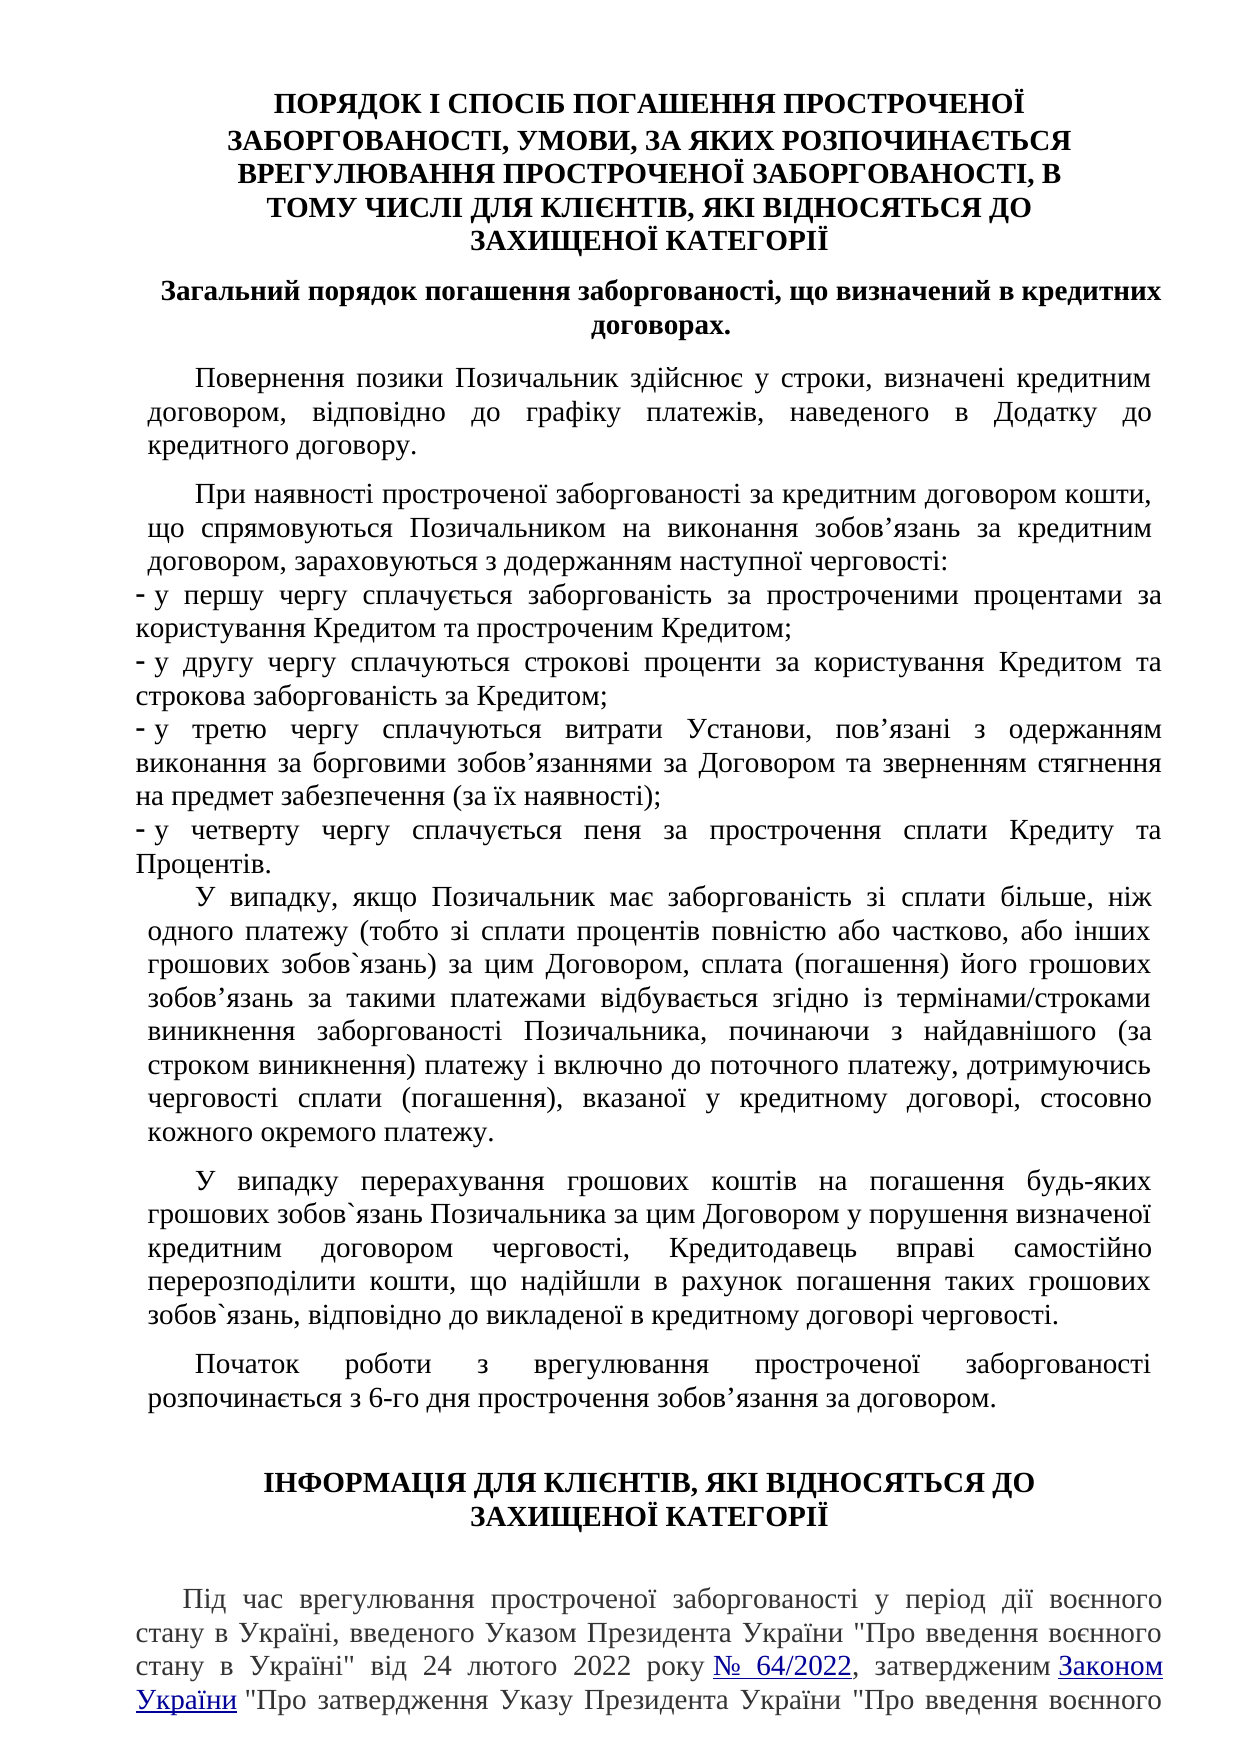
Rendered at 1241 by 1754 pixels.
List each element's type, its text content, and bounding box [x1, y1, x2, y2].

subtitle Загальний порядок погашення заборгованості, що визначений в кредитних договорах. [159, 273, 1163, 341]
text ІНФОРМАЦІЯ ДЛЯ КЛІЄНТІВ, ЯКІ ВІДНОСЯТЬСЯ ДО ЗАХИЩЕНОЇ КАТЕГОРІЇ [227, 1465, 1072, 1532]
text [135, 1581, 1163, 1716]
text Початок роботи з врегулювання простроченої заборгованості розпочинається з 6-го дня прострочення зобов’язання за договором. [147, 1346, 1151, 1413]
list у третю чергу сплачуються витрати Установи, пов’язані з одержанням виконання за борговими зобов’язаннями за Договором та зверненням стягнення на предмет забезпечення (за їх наявності); [135, 711, 1163, 812]
text ЗАБОРГОВАНОСТІ, УМОВИ, ЗА ЯКИХ РОЗПОЧИНАЄТЬСЯ ВРЕГУЛЮВАННЯ ПРОСТРОЧЕНОЇ ЗАБОРГОВАНОСТІ, В ТОМУ ЧИСЛІ ДЛЯ КЛІЄНТІВ, ЯКІ ВІДНОСЯТЬСЯ ДО ЗАХИЩЕНОЇ КАТЕГОРІЇ [227, 123, 1072, 257]
list у четверту чергу сплачується пеня за прострочення сплати Кредиту та Процентів. [135, 812, 1163, 879]
list у першу чергу сплачується заборгованість за простроченими процентами за користування Кредитом та простроченим Кредитом; [135, 577, 1163, 644]
list у другу чергу сплачуються строкові проценти за користування Кредитом та строкова заборгованість за Кредитом; [135, 644, 1163, 711]
subtitle ПОРЯДОК І СПОСІБ ПОГАШЕННЯ ПРОСТРОЧЕНОЇ [227, 87, 1072, 120]
text У випадку, якщо Позичальник має заборгованість зі сплати більше, ніж одного платежу (тобто зі сплати процентів повністю або частково, або інших грошових зобов`язань) за цим Договором, сплата (погашення) його грошових зобов’язань за такими платежами відбувається згідно із термінами/строками виникнення заборгованості Позичальника, починаючи з найдавнішого (за строком виникнення) платежу і включно до поточного платежу, дотримуючись черговості сплати (погашення), вказаної у кредитному договорі, стосовно кожного окремого платежу. [147, 879, 1152, 1148]
text У випадку перерахування грошових коштів на погашення будь-яких грошових зобов`язань Позичальника за цим Договором у порушення визначеної кредитним договором черговості, Кредитодавець вправі самостійно перерозподілити кошти, що надійшли в рахунок погашення таких грошових зобов`язань, відповідно до викладеної в кредитному договорі черговості. [147, 1163, 1152, 1331]
text При наявності простроченої заборгованості за кредитним договором кошти, що спрямовуються Позичальником на виконання зобов’язань за кредитним договором, зараховуються з додержанням наступної черговості: [147, 476, 1152, 577]
text Повернення позики Позичальник здійснює у строки, визначені кредитним договором, відповідно до графіку платежів, наведеного в Додатку до кредитного договору. [147, 360, 1152, 461]
